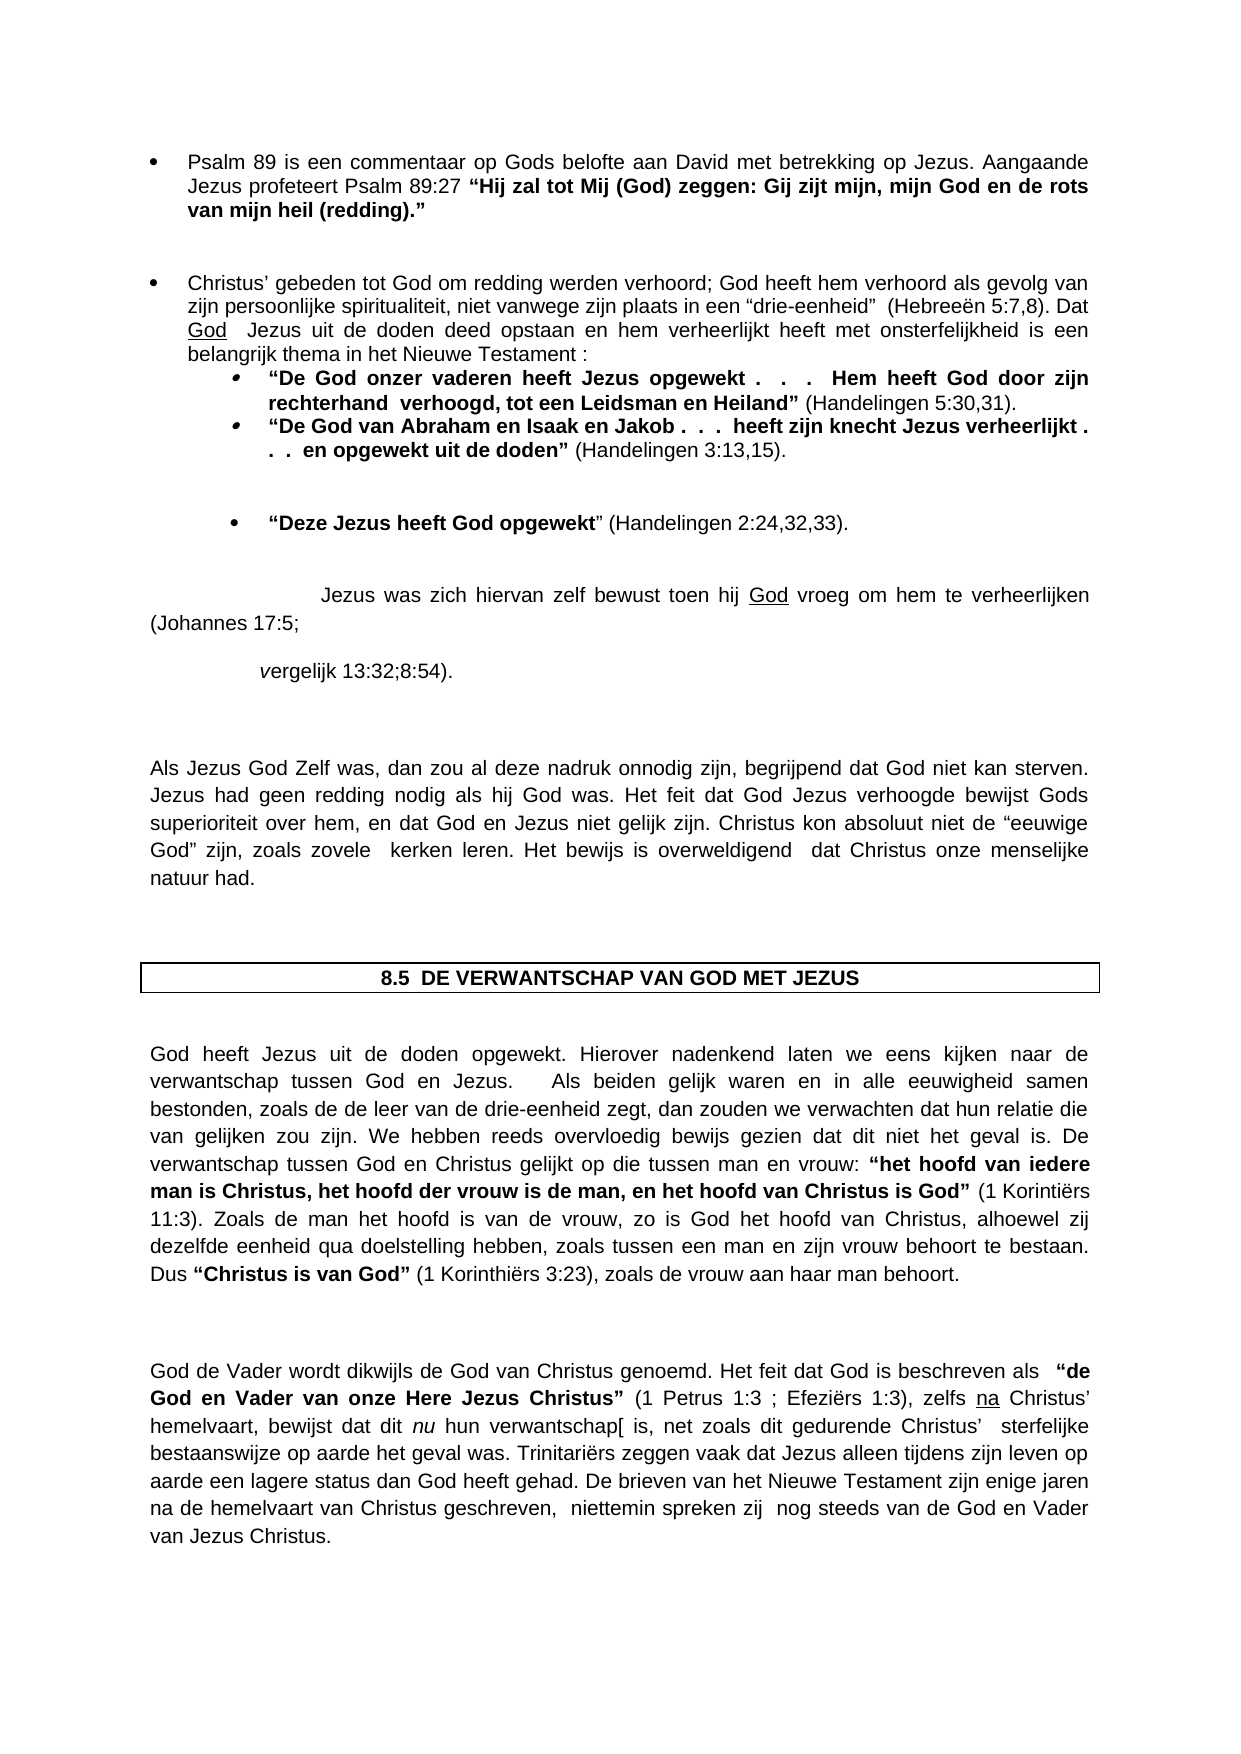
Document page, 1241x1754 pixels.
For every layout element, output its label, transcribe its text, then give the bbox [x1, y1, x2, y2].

text vergelijk 13:32;8:54). [150, 659, 1090, 683]
list “Deze Jezus heeft God opgewekt” (Handelingen 2:24,32,33). [231, 511, 1090, 535]
list Christus’ gebeden tot God om redding werden verhoord; God heeft hem verhoord als gevolg van zijn persoonlijke spiritualiteit, niet vanwege zijn plaats in een “drie-eenheid” (Hebreeën 5:7,8). Dat God Jezus uit de doden deed opstaan en hem verheerlijkt heeft met onsterfelijkheid is een belangrijk thema in het Nieuwe Testament : [150, 270, 1090, 366]
text Jezus was zich hiervan zelf bewust toen hij God vroeg om hem te verheerlijken (Johannes 17:5; [150, 583, 1090, 634]
list “De God onzer vaderen heeft Jezus opgewekt . . . Hem heeft God door zijn rechterhand verhoogd, tot een Leidsman en Heiland” (Handelingen 5:30,31). [231, 366, 1090, 414]
text God heeft Jezus uit de doden opgewekt. Hierover nadenkend laten we eens kijken naar de verwantschap tussen God en Jezus. Als beiden gelijk waren en in alle eeuwigheid samen bestonden, zoals de de leer van de drie-eenheid zegt, dan zouden we verwachten dat hun relatie die van gelijken zou zijn. We hebben reeds overvloedig bewijs gezien dat dit niet het geval is. De verwantschap tussen God en Christus gelijkt op die tussen man en vrouw: “het hoofd van iedere man is Christus, het hoofd der vrouw is de man, en het hoofd van Christus is God” (1 Korintiërs 11:3). Zoals de man het hoofd is van de vrouw, zo is God het hoofd van Christus, alhoewel zij dezelfde eenheid qua doelstelling hebben, zoals tussen een man en zijn vrouw behoort te bestaan. Dus “Christus is van God” (1 Korinthiërs 3:23), zoals de vrouw aan haar man behoort. [150, 1042, 1090, 1286]
text Als Jezus God Zelf was, dan zou al deze nadruk onnodig zijn, begrijpend dat God niet kan sterven. Jezus had geen redding nodig als hij God was. Het feit dat God Jezus verhoogde bewijst Gods superioriteit over hem, en dat God en Jezus niet gelijk zijn. Christus kon absoluut niet de “eeuwige God” zijn, zoals zovele kerken leren. Het bewijs is overweldigend dat Christus onze menselijke natuur had. [150, 756, 1090, 889]
list Psalm 89 is een commentaar op Gods belofte aan David met betrekking op Jezus. Aangaande Jezus profeteert Psalm 89:27 “Hij zal tot Mij (God) zeggen: Gij zijt mijn, mijn God en de rots van mijn heil (redding).” [150, 150, 1090, 222]
list “De God van Abraham en Isaak en Jakob . . . heeft zijn knecht Jezus verheerlijkt . . . en opgewekt uit de doden” (Handelingen 3:13,15). [231, 414, 1090, 462]
subtitle 8.5 DE VERWANTSCHAP VAN GOD MET JEZUS [142, 964, 1099, 992]
text God de Vader wordt dikwijls de God van Christus genoemd. Het feit dat God is beschreven als “de God en Vader van onze Here Jezus Christus” (1 Petrus 1:3 ; Efeziërs 1:3), zelfs na Christus’ hemelvaart, bewijst dat dit nu hun verwantschap[ is, net zoals dit gedurende Christus’ sterfelijke bestaanswijze op aarde het geval was. Trinitariërs zeggen vaak dat Jezus alleen tijdens zijn leven op aarde een lagere status dan God heeft gehad. De brieven van het Nieuwe Testament zijn enige jaren na de hemelvaart van Christus geschreven, niettemin spreken zij nog steeds van de God en Vader van Jezus Christus. [150, 1358, 1090, 1547]
